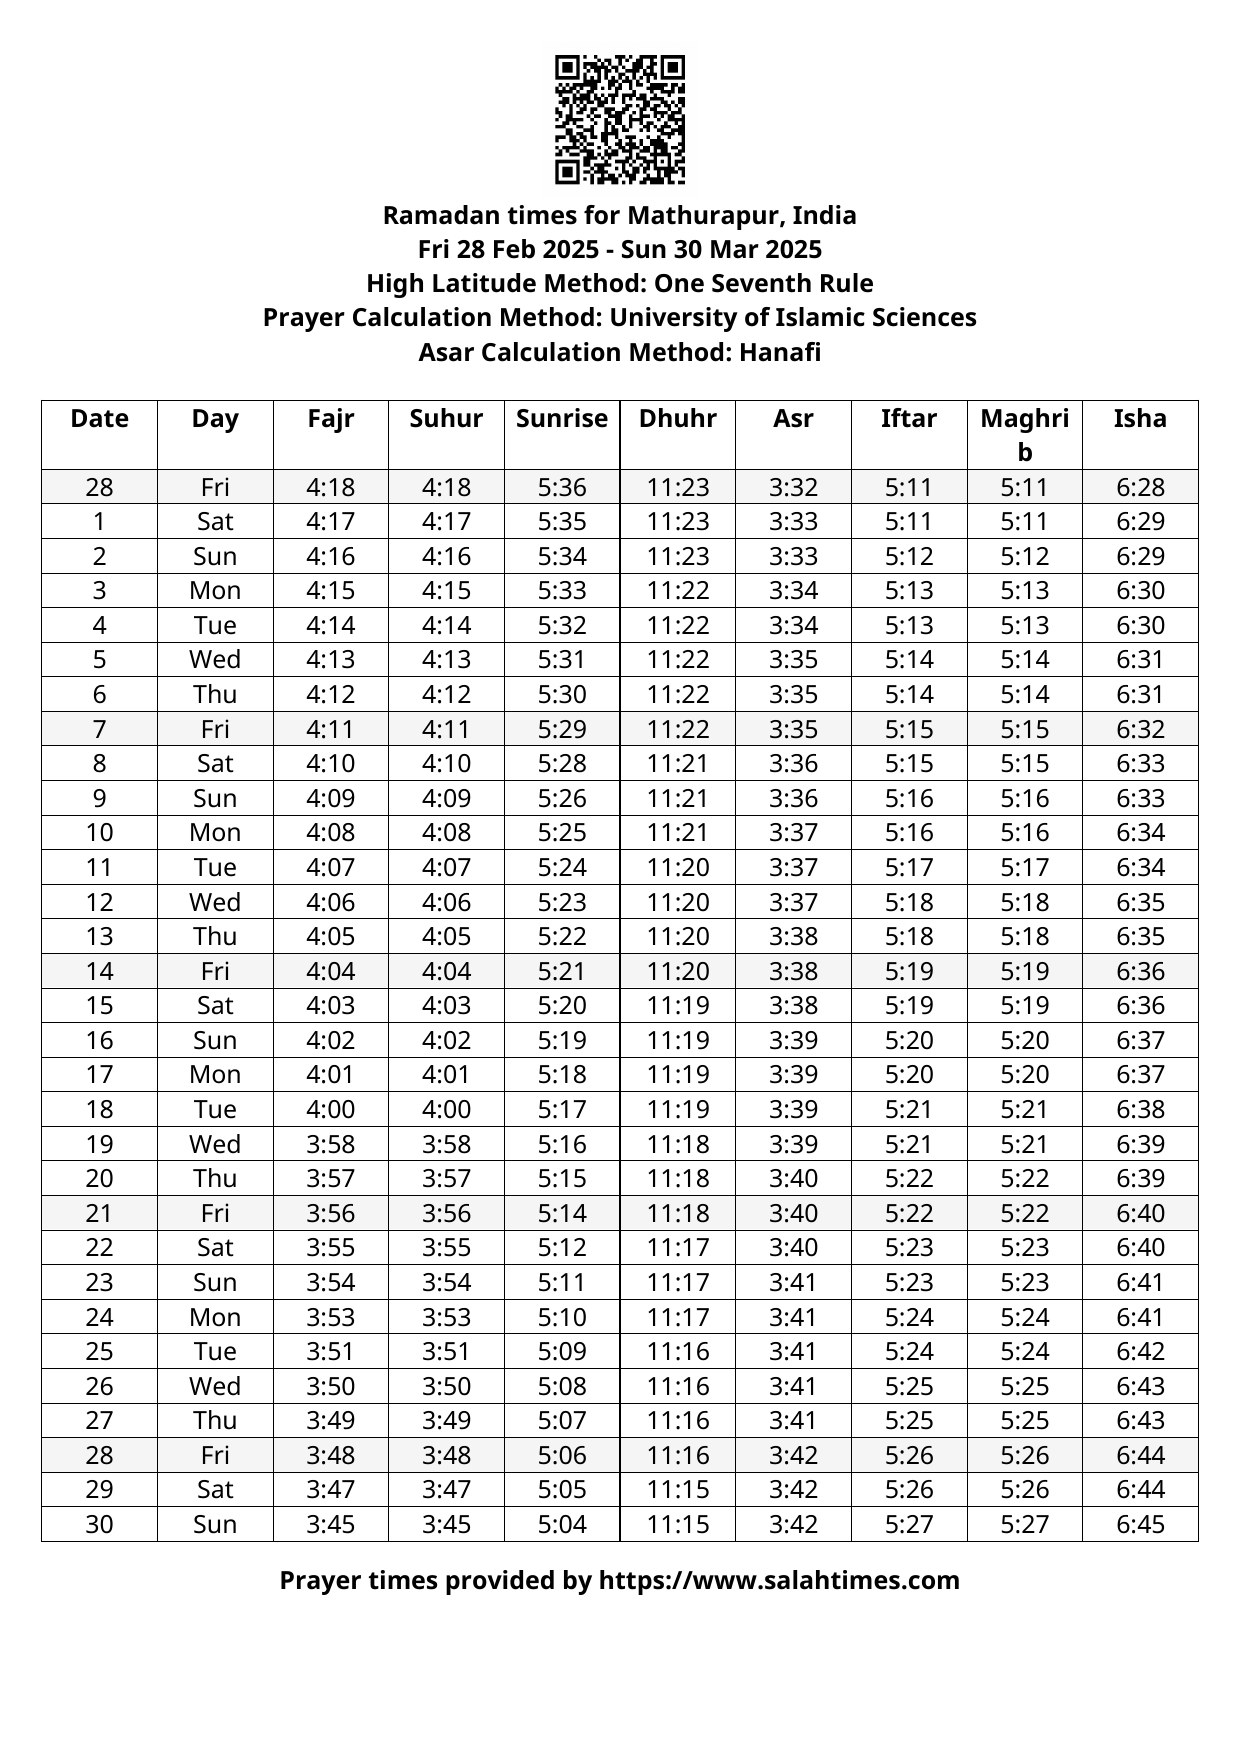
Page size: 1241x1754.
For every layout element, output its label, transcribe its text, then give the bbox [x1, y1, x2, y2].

table_cell 4:18 [274, 470, 388, 503]
table_cell Fri [158, 1438, 273, 1472]
table_cell 4:17 [389, 504, 504, 538]
table_cell Sun [158, 781, 273, 814]
table_cell 4:05 [274, 919, 388, 953]
table_cell 6:37 [1083, 1023, 1198, 1057]
table_cell 5:25 [852, 1404, 967, 1437]
table_cell 5:17 [505, 1092, 619, 1126]
table_cell Sat [158, 504, 273, 538]
table_cell 3:51 [389, 1334, 504, 1368]
table_cell 5:23 [852, 1265, 967, 1299]
table_cell 6:45 [1083, 1507, 1198, 1541]
table_cell 5:14 [968, 643, 1082, 676]
table_cell 3:40 [736, 1161, 851, 1195]
table_cell 3:34 [736, 608, 851, 642]
table_cell 3:32 [736, 470, 851, 503]
table_cell 4:16 [389, 539, 504, 572]
table_cell 5:19 [968, 989, 1082, 1022]
table_cell 5:08 [505, 1369, 619, 1402]
table_cell 6:38 [1083, 1092, 1198, 1126]
table_cell 3:41 [736, 1334, 851, 1368]
table_header Isha [1083, 401, 1198, 469]
table_cell 6:28 [1083, 470, 1198, 503]
table_cell 3:38 [736, 919, 851, 953]
table_cell 5:13 [852, 574, 967, 607]
table_cell 11:18 [621, 1161, 735, 1195]
table_cell 4:10 [389, 746, 504, 780]
table_cell 5:11 [968, 470, 1082, 503]
table_cell Wed [158, 1369, 273, 1402]
table_cell 4:17 [274, 504, 388, 538]
table_cell 5:14 [852, 677, 967, 711]
table_cell 28 [42, 1438, 157, 1472]
table_cell 6:41 [1083, 1265, 1198, 1299]
table_cell Sat [158, 1231, 273, 1264]
table_cell 11:21 [621, 816, 735, 849]
table_cell 4:06 [389, 885, 504, 918]
table_cell 5:07 [505, 1404, 619, 1437]
table_cell Mon [158, 574, 273, 607]
table_cell 3:57 [274, 1161, 388, 1195]
table_cell 11:22 [621, 608, 735, 642]
table_cell 3:39 [736, 1092, 851, 1126]
table_cell Wed [158, 885, 273, 918]
table_cell 4:15 [274, 574, 388, 607]
table_cell 18 [42, 1092, 157, 1126]
text Asar Calculation Method: Hanafi [42, 334, 1198, 368]
table_cell 5:21 [968, 1127, 1082, 1160]
table_cell 3:37 [736, 850, 851, 884]
table_cell 5:05 [505, 1473, 619, 1506]
table_cell 5:18 [968, 919, 1082, 953]
table_cell 3:42 [736, 1438, 851, 1472]
table_cell 5:19 [852, 989, 967, 1022]
table_cell 5:17 [852, 850, 967, 884]
table_cell Thu [158, 919, 273, 953]
table_cell Sat [158, 746, 273, 780]
table_cell 3:35 [736, 643, 851, 676]
table_cell 4:13 [389, 643, 504, 676]
table_cell 3:41 [736, 1265, 851, 1299]
table_cell 4:00 [389, 1092, 504, 1126]
table_cell 5:16 [968, 781, 1082, 814]
table_cell 5:20 [968, 1023, 1082, 1057]
table_cell 5:27 [968, 1507, 1082, 1541]
table_cell 11:21 [621, 781, 735, 814]
table_cell Fri [158, 712, 273, 745]
table_cell 4:09 [274, 781, 388, 814]
text High Latitude Method: One Seventh Rule [42, 266, 1198, 300]
table_cell 3:37 [736, 816, 851, 849]
table_cell Fri [158, 954, 273, 987]
table_cell 5:20 [852, 1058, 967, 1091]
table_cell 13 [42, 919, 157, 953]
table_cell 4:11 [274, 712, 388, 745]
table_cell 11:19 [621, 1058, 735, 1091]
table_cell 3:35 [736, 712, 851, 745]
table_cell Fri [158, 1196, 273, 1229]
table_cell Sun [158, 1023, 273, 1057]
table_header Fajr [274, 401, 388, 469]
table_cell 11:17 [621, 1265, 735, 1299]
table_header Day [158, 401, 273, 469]
table_cell 5:20 [852, 1023, 967, 1057]
table_cell 15 [42, 989, 157, 1022]
table_cell 6:34 [1083, 816, 1198, 849]
table_cell 4:05 [389, 919, 504, 953]
table_cell 5:23 [968, 1265, 1082, 1299]
table_cell 5:25 [505, 816, 619, 849]
table_cell 6:40 [1083, 1231, 1198, 1264]
table_header Date [42, 401, 157, 469]
table_cell 7 [42, 712, 157, 745]
table_cell Tue [158, 1334, 273, 1368]
table_cell 21 [42, 1196, 157, 1229]
table_cell 6:42 [1083, 1334, 1198, 1368]
table_cell Wed [158, 1127, 273, 1160]
table_cell 6:29 [1083, 539, 1198, 572]
table_cell 5:24 [968, 1334, 1082, 1368]
table_cell 30 [42, 1507, 157, 1541]
table_cell 4:02 [274, 1023, 388, 1057]
table_cell 4:04 [389, 954, 504, 987]
table_cell Thu [158, 677, 273, 711]
table_cell 6:31 [1083, 677, 1198, 711]
table_cell 3:57 [389, 1161, 504, 1195]
table_cell 4:13 [274, 643, 388, 676]
table_cell 3:39 [736, 1023, 851, 1057]
table_cell 5:35 [505, 504, 619, 538]
table_cell 4:03 [389, 989, 504, 1022]
table_cell 5:25 [968, 1369, 1082, 1402]
table_cell 5:23 [968, 1231, 1082, 1264]
table_cell 5:21 [505, 954, 619, 987]
table_cell 29 [42, 1473, 157, 1506]
table_cell 4:11 [389, 712, 504, 745]
table_cell 5:25 [852, 1369, 967, 1402]
table_cell 11:15 [621, 1507, 735, 1541]
table_cell 5:22 [968, 1161, 1082, 1195]
table_cell 6:44 [1083, 1473, 1198, 1506]
table_cell 4:12 [389, 677, 504, 711]
table_cell 11:19 [621, 1023, 735, 1057]
table_cell 3:34 [736, 574, 851, 607]
table_cell 11:23 [621, 539, 735, 572]
table_cell 3:40 [736, 1196, 851, 1229]
table_header Maghrib [968, 401, 1082, 469]
table_cell 19 [42, 1127, 157, 1160]
table_cell 6:32 [1083, 712, 1198, 745]
table_cell 5:12 [852, 539, 967, 572]
table_cell 5:23 [505, 885, 619, 918]
table_cell 5:06 [505, 1438, 619, 1472]
table_cell 3:54 [389, 1265, 504, 1299]
table_cell 5:24 [852, 1300, 967, 1333]
table_cell 5:31 [505, 643, 619, 676]
table_cell 3:36 [736, 746, 851, 780]
table_cell 3:51 [274, 1334, 388, 1368]
table_cell 11:17 [621, 1231, 735, 1264]
table_cell 11:20 [621, 885, 735, 918]
table_cell 3:50 [274, 1369, 388, 1402]
table_cell 3 [42, 574, 157, 607]
table_cell 4:08 [274, 816, 388, 849]
table_cell 5:20 [968, 1058, 1082, 1091]
table_cell 6:43 [1083, 1369, 1198, 1402]
table_cell 5:29 [505, 712, 619, 745]
table_cell 5:16 [852, 781, 967, 814]
table_cell 5:04 [505, 1507, 619, 1541]
table_cell 5:24 [852, 1334, 967, 1368]
table_cell Sun [158, 539, 273, 572]
table_cell 5:24 [505, 850, 619, 884]
table_cell Thu [158, 1404, 273, 1437]
table_cell 5:14 [852, 643, 967, 676]
table_cell Tue [158, 1092, 273, 1126]
table_cell 11:22 [621, 712, 735, 745]
table_cell Mon [158, 816, 273, 849]
table_cell 6:31 [1083, 643, 1198, 676]
table_cell 5:20 [505, 989, 619, 1022]
table_cell 5:15 [852, 712, 967, 745]
table_cell 4:01 [274, 1058, 388, 1091]
table_cell 4:18 [389, 470, 504, 503]
table_cell 10 [42, 816, 157, 849]
table_cell 5:19 [968, 954, 1082, 987]
table_cell 3:33 [736, 504, 851, 538]
table_cell 11:15 [621, 1473, 735, 1506]
table_cell 3:49 [274, 1404, 388, 1437]
table_cell 5:18 [852, 919, 967, 953]
table_cell Sun [158, 1265, 273, 1299]
table_cell 3:38 [736, 989, 851, 1022]
table_cell 5:16 [852, 816, 967, 849]
table_cell Fri [158, 470, 273, 503]
table_cell 6:29 [1083, 504, 1198, 538]
table_cell 14 [42, 954, 157, 987]
table_cell 11:22 [621, 643, 735, 676]
table_cell 5:24 [968, 1300, 1082, 1333]
table_cell 4:08 [389, 816, 504, 849]
table_cell 5:25 [968, 1404, 1082, 1437]
table_cell 3:41 [736, 1369, 851, 1402]
table_cell 5:26 [852, 1473, 967, 1506]
table_cell 3:36 [736, 781, 851, 814]
table_cell 5:26 [968, 1473, 1082, 1506]
table_cell 6:39 [1083, 1127, 1198, 1160]
table_cell 5:18 [505, 1058, 619, 1091]
table_cell 6:37 [1083, 1058, 1198, 1091]
table_cell 11:22 [621, 574, 735, 607]
table_cell 4:00 [274, 1092, 388, 1126]
table_header Sunrise [505, 401, 619, 469]
table_cell 5:21 [852, 1092, 967, 1126]
table_cell 9 [42, 781, 157, 814]
table_cell 4:14 [274, 608, 388, 642]
table_cell 4:07 [274, 850, 388, 884]
table_cell 4:12 [274, 677, 388, 711]
text Ramadan times for Mathurapur, India [42, 198, 1198, 232]
table_cell 3:53 [274, 1300, 388, 1333]
table_cell 11:21 [621, 746, 735, 780]
table_cell 4:10 [274, 746, 388, 780]
table_cell 6:35 [1083, 919, 1198, 953]
table_cell 3:55 [389, 1231, 504, 1264]
table_cell 5:16 [968, 816, 1082, 849]
table_cell 11:19 [621, 1092, 735, 1126]
table_cell 4:16 [274, 539, 388, 572]
table_cell 11:20 [621, 850, 735, 884]
table_cell 1 [42, 504, 157, 538]
table_cell 20 [42, 1161, 157, 1195]
table_cell Mon [158, 1058, 273, 1091]
table_cell 2 [42, 539, 157, 572]
table_cell 23 [42, 1265, 157, 1299]
table_cell 3:42 [736, 1507, 851, 1541]
table_cell 6:36 [1083, 954, 1198, 987]
table_cell 5:28 [505, 746, 619, 780]
table_cell 3:48 [389, 1438, 504, 1472]
table_cell 11:17 [621, 1300, 735, 1333]
table_cell 6:43 [1083, 1404, 1198, 1437]
table_cell 6 [42, 677, 157, 711]
table_cell 11:19 [621, 989, 735, 1022]
table_cell 5:22 [968, 1196, 1082, 1229]
table_cell 11:16 [621, 1334, 735, 1368]
text Fri 28 Feb 2025 - Sun 30 Mar 2025 [42, 232, 1198, 266]
table_cell 3:58 [274, 1127, 388, 1160]
table_cell 5:12 [505, 1231, 619, 1264]
table_cell 6:33 [1083, 746, 1198, 780]
table_cell 16 [42, 1023, 157, 1057]
table_cell 11:23 [621, 470, 735, 503]
table_cell 11:16 [621, 1438, 735, 1472]
table_header Suhur [389, 401, 504, 469]
table_cell 4:06 [274, 885, 388, 918]
table_cell 5:14 [505, 1196, 619, 1229]
table_cell 5:15 [852, 746, 967, 780]
table_cell 3:58 [389, 1127, 504, 1160]
table_cell 5:15 [968, 746, 1082, 780]
table_cell 6:41 [1083, 1300, 1198, 1333]
table_cell 3:39 [736, 1058, 851, 1091]
table_cell 5:36 [505, 470, 619, 503]
table_cell Tue [158, 850, 273, 884]
table_cell 5:15 [968, 712, 1082, 745]
table_cell 4 [42, 608, 157, 642]
table_cell 6:39 [1083, 1161, 1198, 1195]
table_cell 3:35 [736, 677, 851, 711]
table_cell 4:09 [389, 781, 504, 814]
table_cell Tue [158, 608, 273, 642]
table_cell 5:26 [505, 781, 619, 814]
table_cell 5:10 [505, 1300, 619, 1333]
table_cell 24 [42, 1300, 157, 1333]
table_cell 5:18 [968, 885, 1082, 918]
table_cell 4:04 [274, 954, 388, 987]
table_cell 5:19 [852, 954, 967, 987]
table_cell 5:30 [505, 677, 619, 711]
table_cell 11:20 [621, 919, 735, 953]
table_cell 6:33 [1083, 781, 1198, 814]
table_cell 11:16 [621, 1369, 735, 1402]
table_cell 5:17 [968, 850, 1082, 884]
table_cell 5:23 [852, 1231, 967, 1264]
table_cell 22 [42, 1231, 157, 1264]
table_header Iftar [852, 401, 967, 469]
table_cell 12 [42, 885, 157, 918]
table_cell 3:49 [389, 1404, 504, 1437]
table_cell 5:09 [505, 1334, 619, 1368]
table_cell 5:18 [852, 885, 967, 918]
table_cell 3:55 [274, 1231, 388, 1264]
table_cell 5:21 [852, 1127, 967, 1160]
table_cell 3:33 [736, 539, 851, 572]
table_cell Sat [158, 1473, 273, 1506]
table_cell 3:41 [736, 1404, 851, 1437]
table_cell 3:38 [736, 954, 851, 987]
table_cell 11:22 [621, 677, 735, 711]
table_cell 3:56 [274, 1196, 388, 1229]
table_cell Mon [158, 1300, 273, 1333]
table_cell 26 [42, 1369, 157, 1402]
table_header Asr [736, 401, 851, 469]
table_cell 5:11 [852, 504, 967, 538]
table_cell 5:21 [968, 1092, 1082, 1126]
table_cell 11:23 [621, 504, 735, 538]
table_cell 6:30 [1083, 574, 1198, 607]
table_cell 5:27 [852, 1507, 967, 1541]
table_cell 5:11 [968, 504, 1082, 538]
table_cell 11:18 [621, 1196, 735, 1229]
table_header Dhuhr [621, 401, 735, 469]
table_cell 3:40 [736, 1231, 851, 1264]
table_cell 5:15 [505, 1161, 619, 1195]
table_cell 3:47 [389, 1473, 504, 1506]
table_cell 5 [42, 643, 157, 676]
table_cell 4:02 [389, 1023, 504, 1057]
table_cell 5:13 [852, 608, 967, 642]
table_cell 5:11 [852, 470, 967, 503]
table_cell 27 [42, 1404, 157, 1437]
table_cell 5:11 [505, 1265, 619, 1299]
table_cell 5:13 [968, 574, 1082, 607]
table_cell 5:33 [505, 574, 619, 607]
table_cell 17 [42, 1058, 157, 1091]
table_cell 3:54 [274, 1265, 388, 1299]
table_cell 6:34 [1083, 850, 1198, 884]
table_cell 6:44 [1083, 1438, 1198, 1472]
table_cell 5:26 [852, 1438, 967, 1472]
table_cell 5:14 [968, 677, 1082, 711]
table_cell 3:45 [389, 1507, 504, 1541]
table_cell 5:16 [505, 1127, 619, 1160]
table_cell 4:03 [274, 989, 388, 1022]
table_cell Wed [158, 643, 273, 676]
table_cell 5:19 [505, 1023, 619, 1057]
table_cell 28 [42, 470, 157, 503]
text Prayer Calculation Method: University of Islamic Sciences [42, 300, 1198, 334]
table_cell 6:40 [1083, 1196, 1198, 1229]
table_cell 3:56 [389, 1196, 504, 1229]
table_cell 11 [42, 850, 157, 884]
table_cell 5:13 [968, 608, 1082, 642]
table_cell 5:34 [505, 539, 619, 572]
table_cell 5:22 [852, 1196, 967, 1229]
table_cell 3:53 [389, 1300, 504, 1333]
table_cell 6:30 [1083, 608, 1198, 642]
table_cell 11:18 [621, 1127, 735, 1160]
table_cell 4:07 [389, 850, 504, 884]
table_cell 3:50 [389, 1369, 504, 1402]
table_cell Sat [158, 989, 273, 1022]
table_cell 25 [42, 1334, 157, 1368]
table_cell 4:14 [389, 608, 504, 642]
table_cell 4:15 [389, 574, 504, 607]
table_cell 3:45 [274, 1507, 388, 1541]
table_cell Thu [158, 1161, 273, 1195]
picture [542, 41, 699, 198]
table_cell 3:41 [736, 1300, 851, 1333]
table_cell Sun [158, 1507, 273, 1541]
table_cell 3:39 [736, 1127, 851, 1160]
table_cell 4:01 [389, 1058, 504, 1091]
table_cell 6:36 [1083, 989, 1198, 1022]
table_cell 5:32 [505, 608, 619, 642]
table_cell 5:22 [852, 1161, 967, 1195]
table_cell 8 [42, 746, 157, 780]
table_cell 6:35 [1083, 885, 1198, 918]
table_cell 3:42 [736, 1473, 851, 1506]
table_cell 3:47 [274, 1473, 388, 1506]
table_cell 5:26 [968, 1438, 1082, 1472]
text Prayer times provided by https://www.salahtimes.com [42, 1563, 1198, 1597]
table_cell 11:16 [621, 1404, 735, 1437]
table_cell 3:48 [274, 1438, 388, 1472]
table_cell 3:37 [736, 885, 851, 918]
table_cell 5:22 [505, 919, 619, 953]
table_cell 5:12 [968, 539, 1082, 572]
table_cell 11:20 [621, 954, 735, 987]
